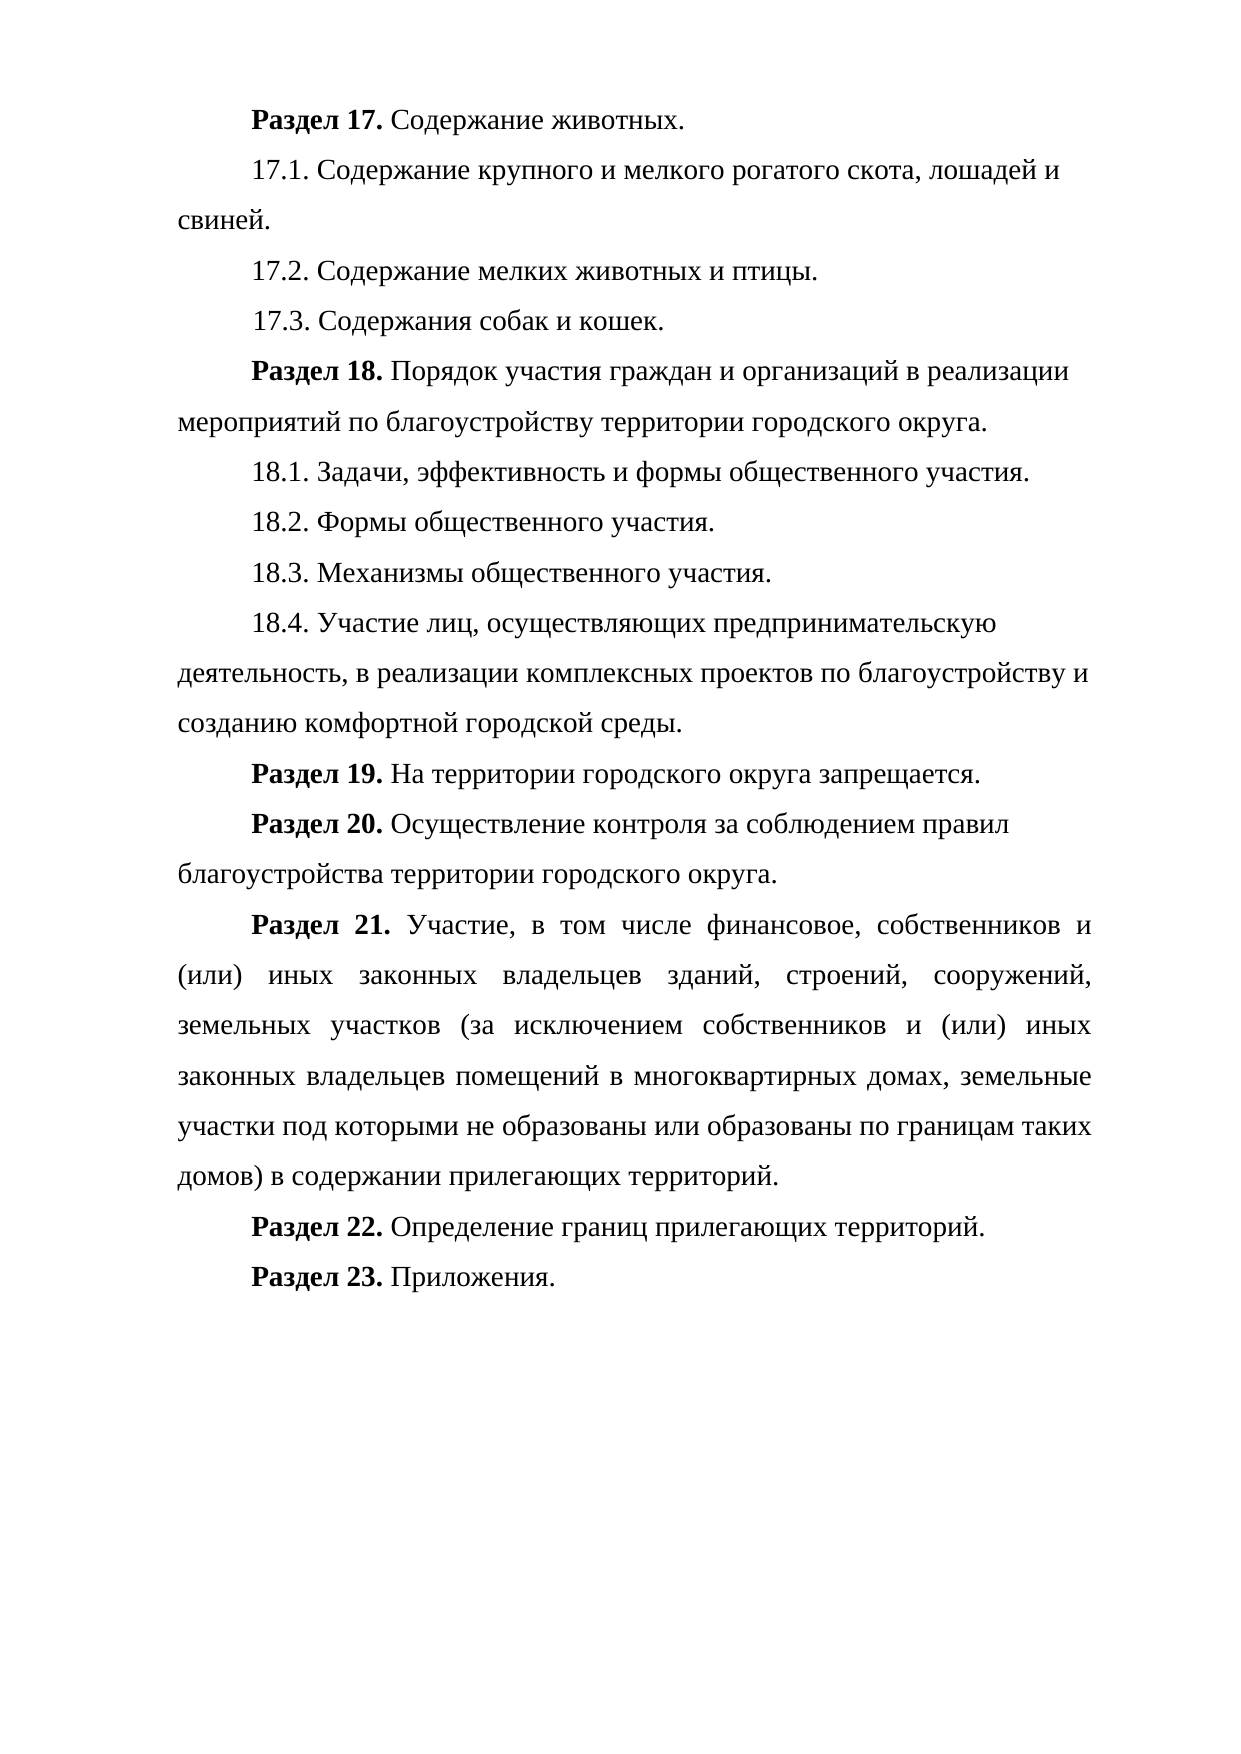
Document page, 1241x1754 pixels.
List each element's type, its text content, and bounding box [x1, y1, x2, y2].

text Раздел 17. Содержание животных. [177, 102, 1092, 135]
text 18.1. Задачи, эффективность и формы общественного участия. [177, 454, 1092, 488]
text Раздел 23. Приложения. [177, 1259, 1092, 1293]
text Раздел 20. Осуществление контроля за соблюдением правил благоустройства территории городского округа. [177, 806, 1092, 890]
text Раздел 21. Участие, в том числе финансовое, собственников и (или) иных законных владельцев зданий, строений, сооружений, земельных участков (за исключением собственников и (или) иных законных владельцев помещений в многоквартирных домах, земельные участки под которыми не образованы или образованы по границам таких домов) в содержании прилегающих территорий. [177, 907, 1092, 1192]
text 17.1. Содержание крупного и мелкого рогатого скота, лошадей и свиней. [177, 152, 1092, 236]
text 18.3. Механизмы общественного участия. [177, 555, 1092, 588]
text 17.3. Содержания собак и кошек. [252, 303, 1092, 337]
text 18.2. Формы общественного участия. [177, 504, 1092, 538]
text Раздел 19. На территории городского округа запрещается. [177, 756, 1092, 789]
text Раздел 22. Определение границ прилегающих территорий. [177, 1209, 1092, 1242]
text 18.4. Участие лиц, осуществляющих предпринимательскую деятельность, в реализации комплексных проектов по благоустройству и созданию комфортной городской среды. [177, 605, 1092, 739]
text Раздел 18. Порядок участия граждан и организаций в реализации мероприятий по благоустройству территории городского округа. [177, 353, 1092, 437]
text 17.2. Содержание мелких животных и птицы. [177, 253, 1092, 286]
